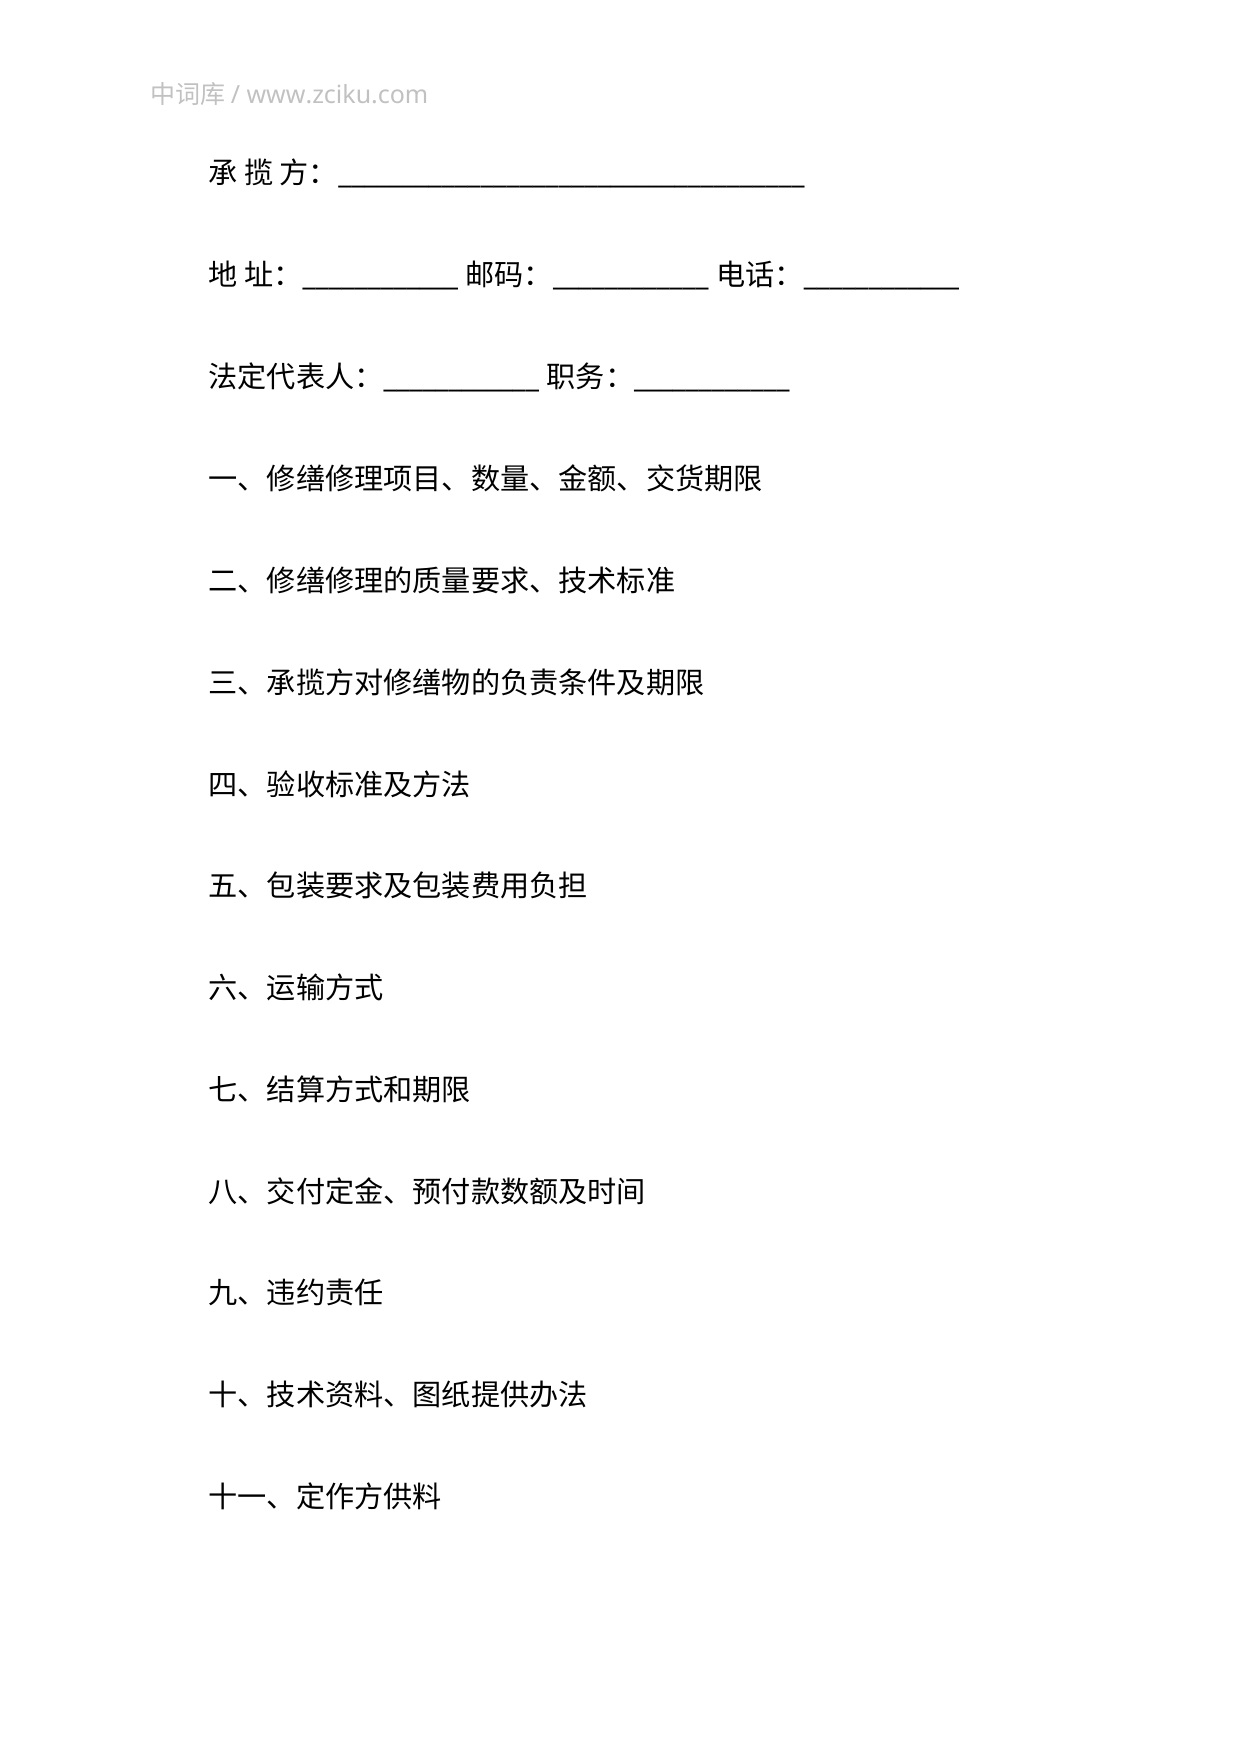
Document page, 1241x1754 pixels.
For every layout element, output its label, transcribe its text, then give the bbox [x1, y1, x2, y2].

text 一、修缮修理项目、数量、金额、交货期限 [150, 456, 1090, 498]
text 七、结算方式和期限 [150, 1067, 1090, 1109]
text 六、运输方式 [150, 965, 1090, 1007]
text 十、技术资料、图纸提供办法 [150, 1372, 1090, 1414]
text 十一、定作方供料 [150, 1474, 1090, 1516]
text 四、验收标准及方法 [150, 761, 1090, 803]
text 五、包装要求及包装费用负担 [150, 863, 1090, 905]
text 八、交付定金、预付款数额及时间 [150, 1168, 1090, 1211]
text 三、承揽方对修缮物的负责条件及期限 [150, 659, 1090, 702]
text 二、修缮修理的质量要求、技术标准 [150, 558, 1090, 600]
text 九、违约责任 [150, 1270, 1090, 1312]
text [150, 252, 1090, 294]
text 承 揽 方：____________________________________ [150, 150, 1090, 192]
text 法定代表人：____________ 职务：____________ [150, 354, 1090, 396]
